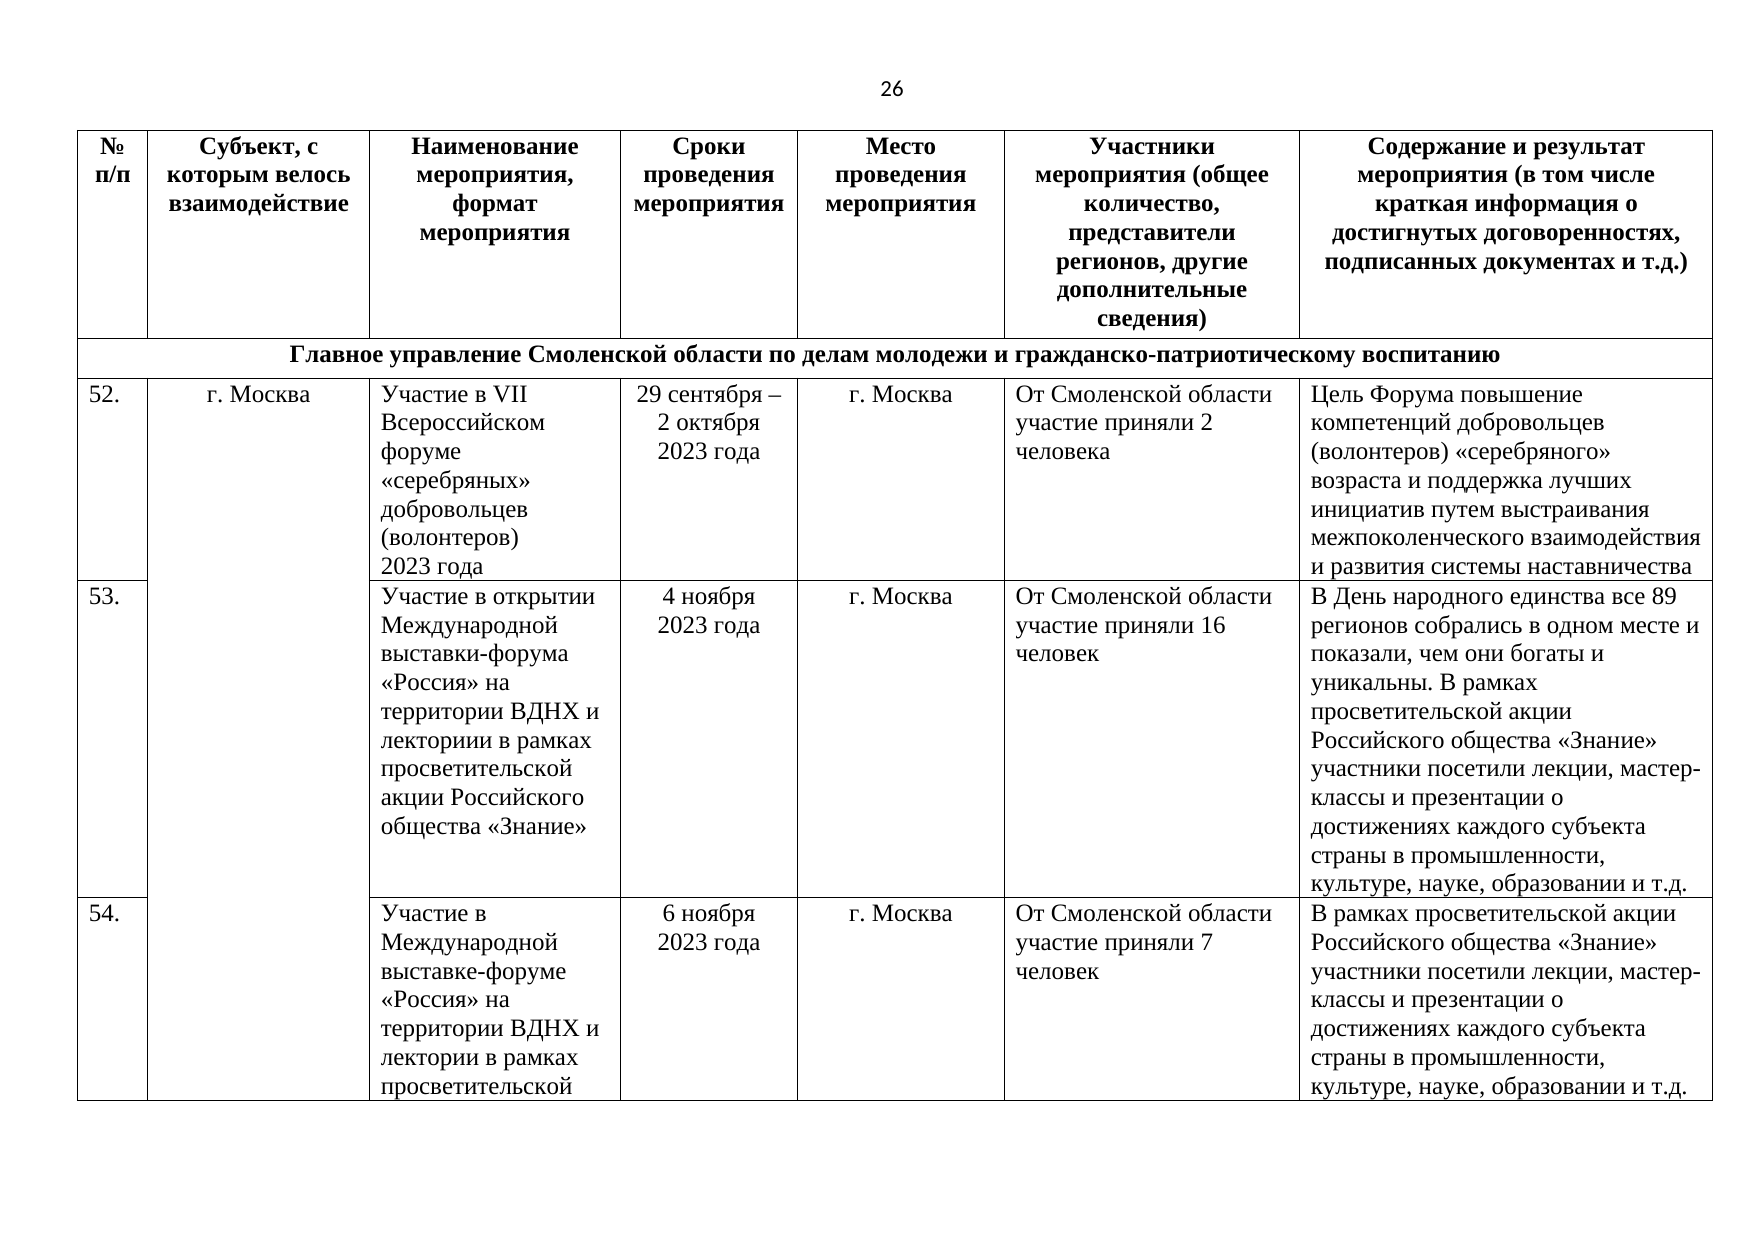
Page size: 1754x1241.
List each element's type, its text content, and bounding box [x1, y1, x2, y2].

table_header Наименование мероприятия, формат мероприятия [370, 131, 620, 338]
table_cell г. Москва [148, 379, 369, 1099]
table_cell [78, 379, 147, 580]
table_header Участники мероприятия (общее количество, представители регионов, другие дополнительные сведения) [1005, 131, 1299, 338]
table_cell 29 сентября – 2 октября 2023 года [621, 379, 797, 580]
table_header № п/п [78, 131, 147, 338]
table_cell 6 ноября 2023 года [621, 898, 797, 1099]
table_cell г. Москва [798, 581, 1004, 897]
table_cell Главное управление Смоленской области по делам молодежи и гражданско-патриотическому воспитанию [78, 339, 1712, 378]
table_cell От Смоленской области участие приняли 7 человек [1005, 898, 1299, 1099]
table_cell 4 ноября 2023 года [621, 581, 797, 897]
table_cell Участие в открытии Международной выставки-форума «Россия» на территории ВДНХ и лекториии в рамках просветительской акции Российского общества «Знание» [370, 581, 620, 897]
table_header Сроки проведения мероприятия [621, 131, 797, 338]
table_cell Цель Форума повышение компетенций добровольцев (волонтеров) «серебряного» возраста и поддержка лучших инициатив путем выстраивания межпоколенческого взаимодействия и развития системы наставничества [1300, 379, 1712, 580]
table_cell г. Москва [798, 379, 1004, 580]
table_cell [78, 898, 147, 1099]
table_cell В День народного единства все 89 регионов собрались в одном месте и показали, чем они богаты и уникальны. В рамках просветительской акции Российского общества «Знание» участники посетили лекции, мастер-классы и презентации о достижениях каждого субъекта страны в промышленности, культуре, науке, образовании и т.д. [1300, 581, 1712, 897]
table_cell От Смоленской области участие приняли 2 человека [1005, 379, 1299, 580]
table_header Субъект, с которым велось взаимодействие [148, 131, 369, 338]
table_header Содержание и результат мероприятия (в том числе краткая информация о достигнутых договоренностях, подписанных документах и т.д.) [1300, 131, 1712, 338]
table_header Место проведения мероприятия [798, 131, 1004, 338]
table_cell г. Москва [798, 898, 1004, 1099]
table_cell Участие в VII Всероссийском форуме «серебряных» добровольцев (волонтеров) 2023 года [370, 379, 620, 580]
table_cell Участие в Международной выставке-форуме «Россия» на территории ВДНХ и лектории в рамках просветительской акции Российского общества «Знание» [370, 898, 620, 1099]
table_cell От Смоленской области участие приняли 16 человек [1005, 581, 1299, 897]
table_cell [78, 581, 147, 897]
